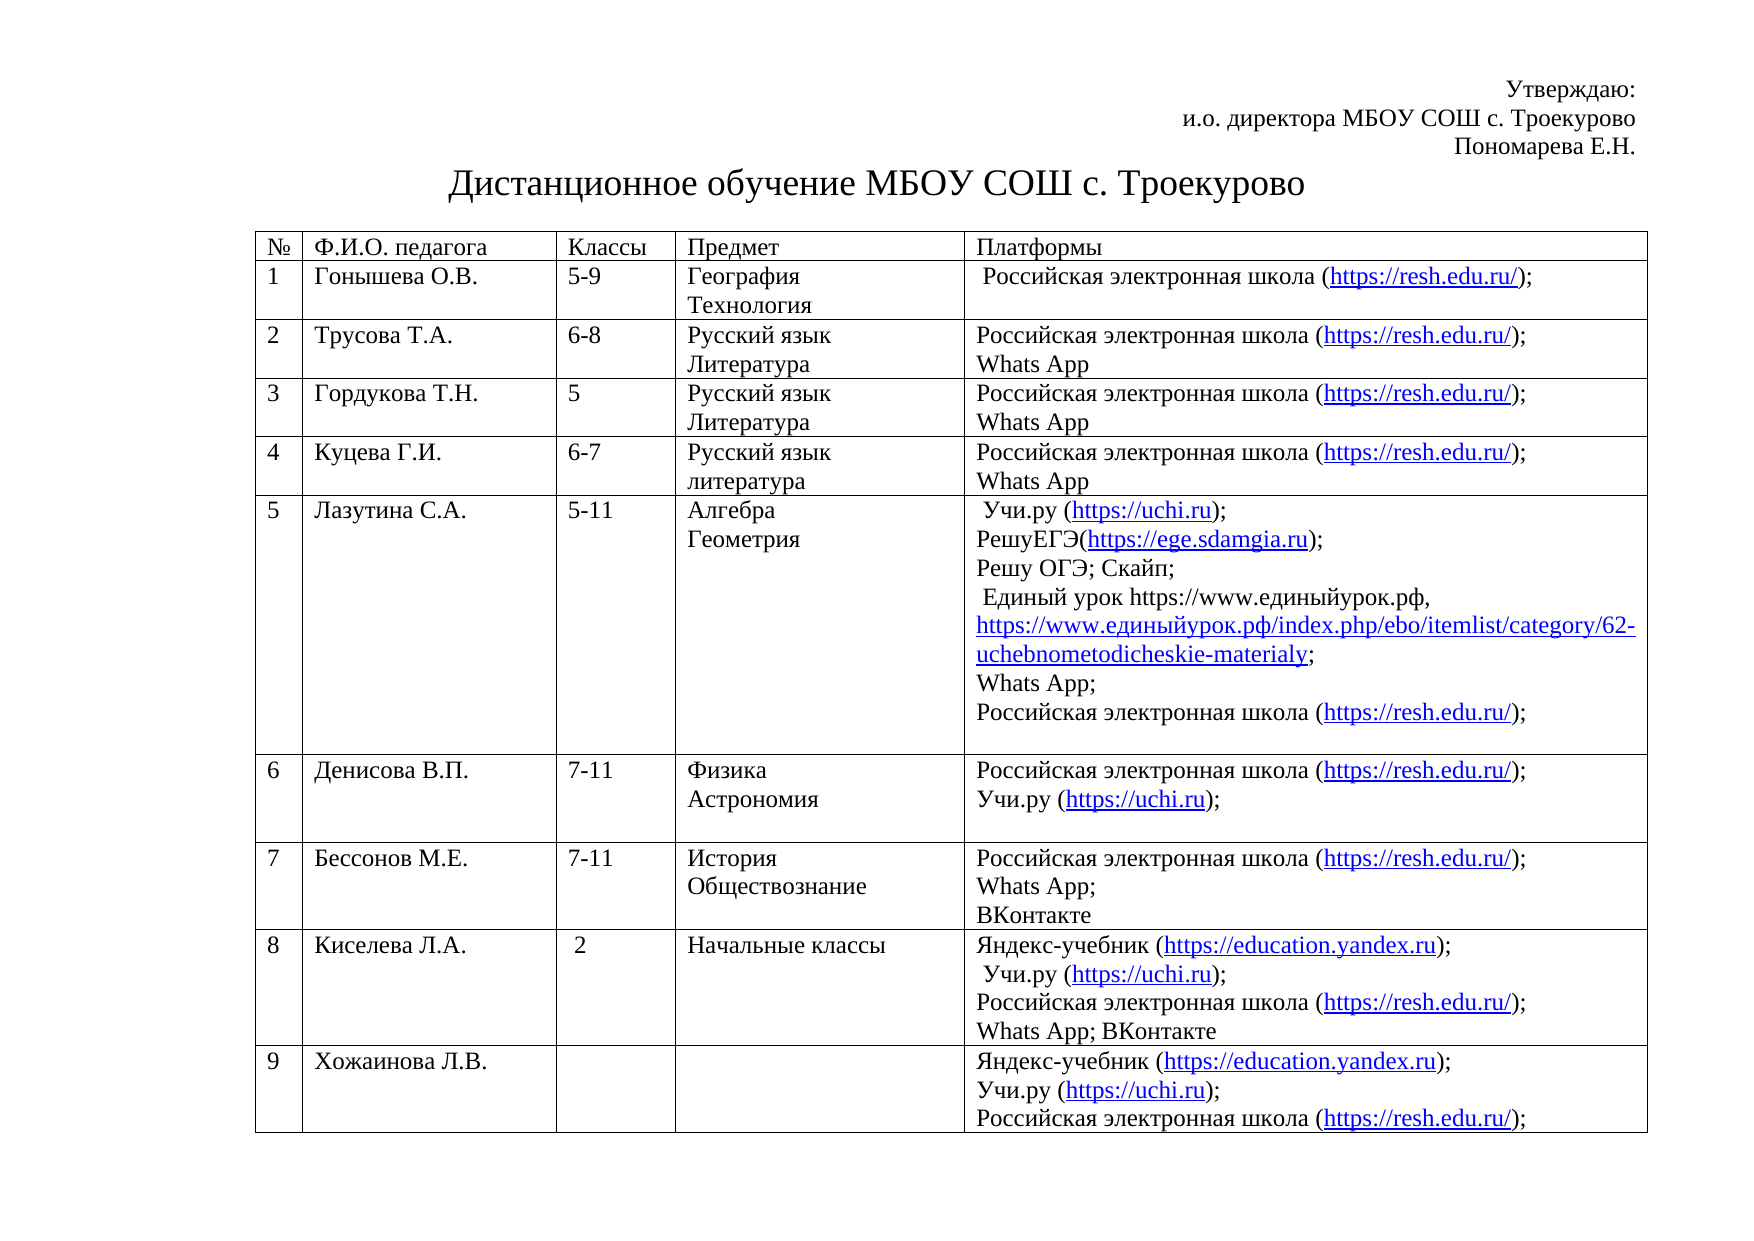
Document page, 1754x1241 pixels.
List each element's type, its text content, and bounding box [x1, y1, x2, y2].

table_cell Денисова В.П. [303, 755, 556, 842]
table_cell [676, 1046, 964, 1132]
table_cell Российская электронная школа (https://resh.edu.ru/); Whats App [965, 379, 1647, 436]
table_cell Российская электронная школа (https://resh.edu.ru/); [965, 261, 1647, 319]
table_cell Российская электронная школа (https://resh.edu.ru/); Whats App [965, 320, 1647, 377]
table_cell Алгебра Геометрия [676, 496, 964, 754]
table_cell Физика Астрономия [676, 755, 964, 842]
table_cell [557, 1046, 675, 1132]
table_header Предмет [676, 232, 964, 260]
table_cell Русский язык Литература [676, 379, 964, 436]
table_cell Гордукова Т.Н. [303, 379, 556, 436]
table_cell Начальные классы [676, 930, 964, 1045]
table_cell Хожаинова Л.В. [303, 1046, 556, 1132]
text Утверждаю: [118, 74, 1636, 103]
table_cell Киселева Л.А. [303, 930, 556, 1045]
table_cell 5-9 [557, 261, 675, 319]
text Дистанционное обучение МБОУ СОШ с. Троекурово [118, 160, 1636, 203]
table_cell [965, 1046, 1647, 1132]
table_cell 6-7 [557, 437, 675, 494]
table_cell 7-11 [557, 755, 675, 842]
table_cell 6-8 [557, 320, 675, 377]
table_cell Трусова Т.А. [303, 320, 556, 377]
table_cell 4 [256, 437, 302, 494]
table_cell Русский язык Литература [676, 320, 964, 377]
table_cell 2 [557, 930, 675, 1045]
table_cell 1 [256, 261, 302, 319]
table_cell География Технология [676, 261, 964, 319]
table_cell Русский язык литература [676, 437, 964, 494]
table_cell Куцева Г.И. [303, 437, 556, 494]
table_cell Российская электронная школа (https://resh.edu.ru/); Whats App [965, 437, 1647, 494]
table_cell Лазутина С.А. [303, 496, 556, 754]
table_cell 8 [256, 930, 302, 1045]
table_cell Учи.ру (https://uchi.ru); РешуЕГЭ(https://ege.sdamgia.ru); Решу ОГЭ; Скайп; Единый урок https://www.единыйурок.рф, https://www.единыйурок.рф/index.php/ebo/itemlist/category/62-uchebnometodicheskie-materialy; Whats App; Российская электронная школа (https://resh.edu.ru/); [965, 496, 1647, 754]
table_cell 9 [256, 1046, 302, 1132]
table_header Классы [557, 232, 675, 260]
table_cell 3 [256, 379, 302, 436]
table_header Ф.И.О. педагога [303, 232, 556, 260]
table_cell Российская электронная школа (https://resh.edu.ru/); Учи.ру (https://uchi.ru); [965, 755, 1647, 842]
table_cell 5 [256, 496, 302, 754]
table_cell Бессонов М.Е. [303, 843, 556, 929]
table_header Платформы [965, 232, 1647, 260]
text и.о. директора МБОУ СОШ с. Троекурово [118, 103, 1636, 131]
table_cell Российская электронная школа (https://resh.edu.ru/); Whats App; ВКонтакте [965, 843, 1647, 929]
table_cell 2 [256, 320, 302, 377]
table_cell 7 [256, 843, 302, 929]
table_header № [256, 232, 302, 260]
table_cell История Обществознание [676, 843, 964, 929]
table_cell Гонышева О.В. [303, 261, 556, 319]
table_cell 6 [256, 755, 302, 842]
table_cell 5 [557, 379, 675, 436]
table_cell 7-11 [557, 843, 675, 929]
table_cell 5-11 [557, 496, 675, 754]
table_cell Яндекс-учебник (https://education.yandex.ru); Учи.ру (https://uchi.ru); Российская электронная школа (https://resh.edu.ru/); Whats App; ВКонтакте [965, 930, 1647, 1045]
text Пономарева Е.Н. [118, 131, 1636, 160]
